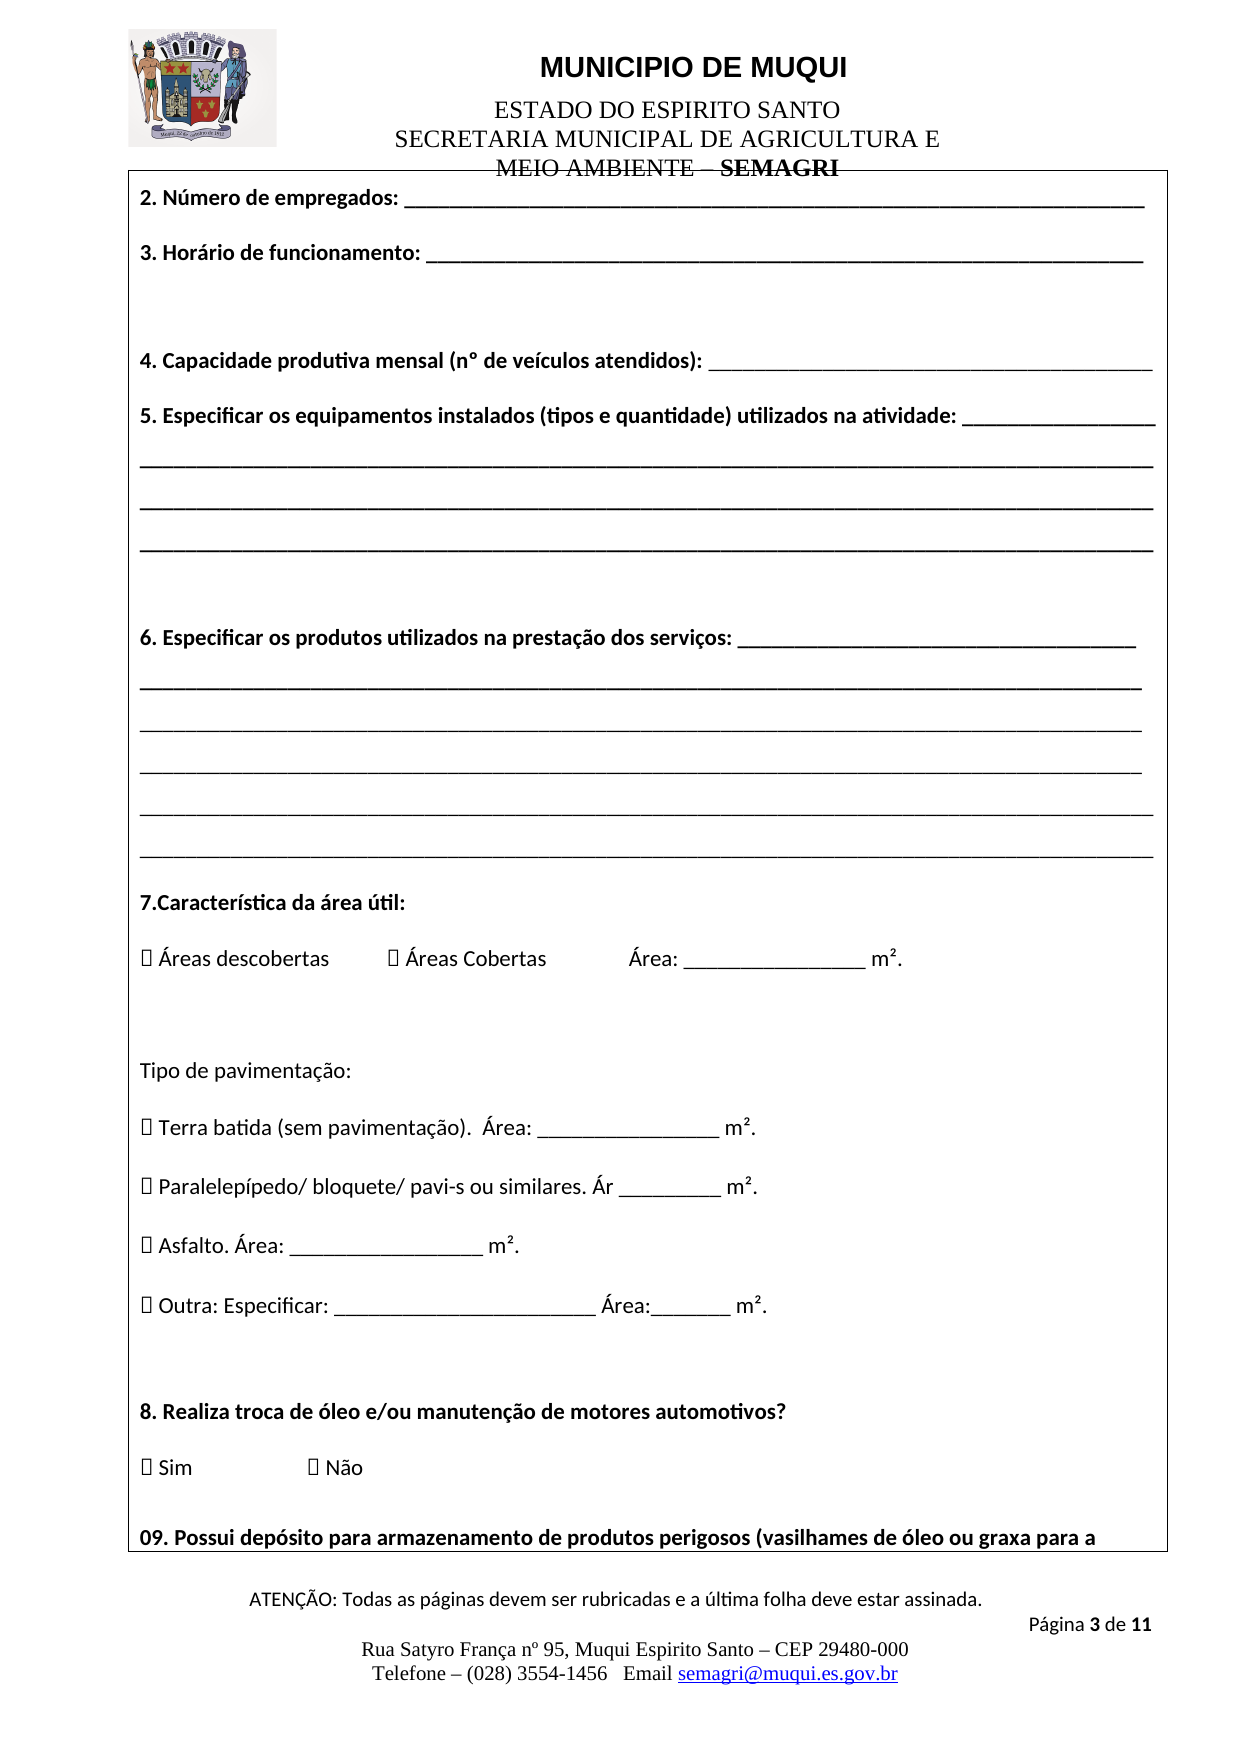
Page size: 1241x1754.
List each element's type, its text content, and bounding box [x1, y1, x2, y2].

picture [128, 29, 277, 147]
